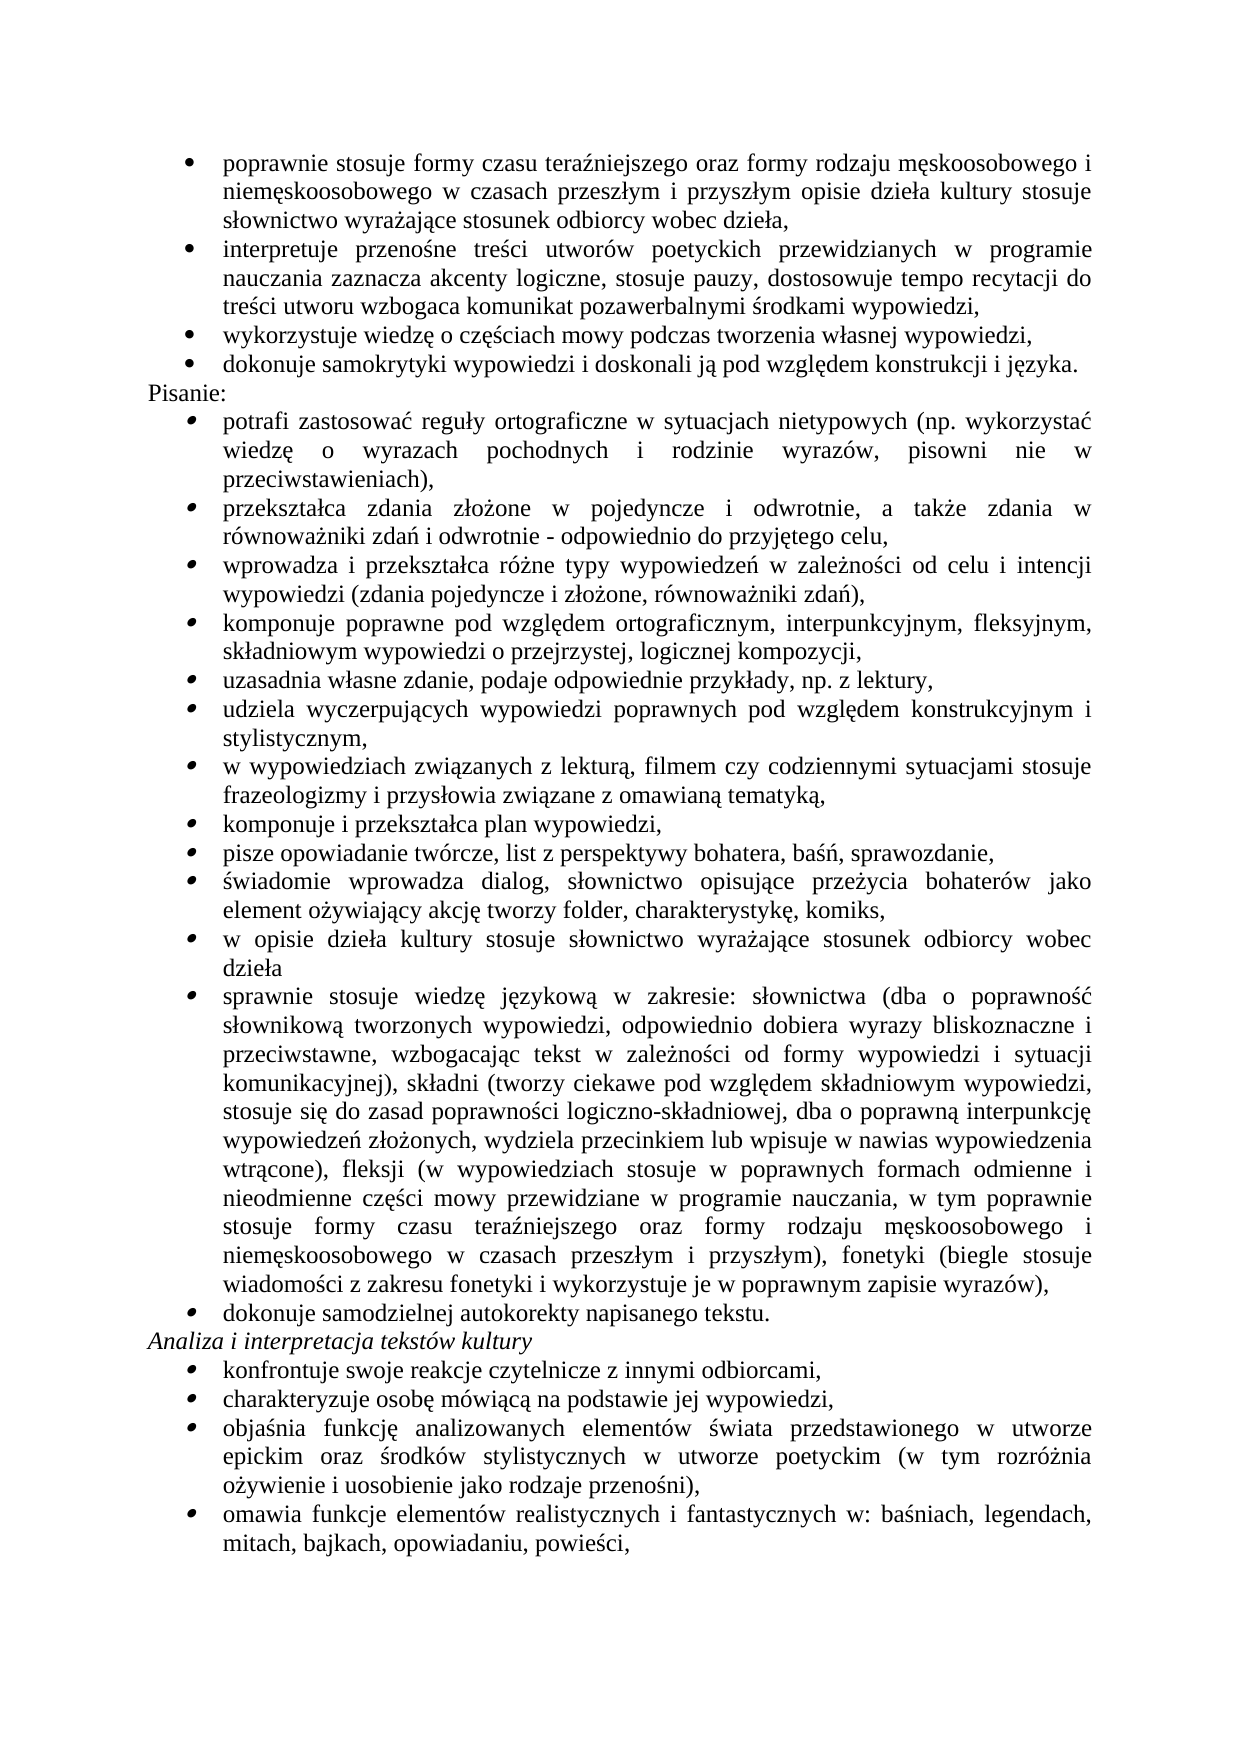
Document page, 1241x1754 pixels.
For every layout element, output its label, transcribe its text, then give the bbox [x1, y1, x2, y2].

list charakteryzuje osobę mówiącą na podstawie jej wypowiedzi, [185, 1384, 1093, 1413]
list sprawnie stosuje wiedzę językową w zakresie: słownictwa (dba o poprawność słownikową tworzonych wypowiedzi, odpowiednio dobiera wyrazy bliskoznaczne i przeciwstawne, wzbogacając tekst w zależności od formy wypowiedzi i sytuacji komunikacyjnej), składni (tworzy ciekawe pod względem składniowym wypowiedzi, stosuje się do zasad poprawności logiczno-składniowej, dba o poprawną interpunkcję wypowiedzeń złożonych, wydziela przecinkiem lub wpisuje w nawias wypowiedzenia wtrącone), fleksji (w wypowiedziach stosuje w poprawnych formach odmienne i nieodmienne części mowy przewidziane w programie nauczania, w tym poprawnie stosuje formy czasu teraźniejszego oraz formy rodzaju męskoosobowego i niemęskoosobowego w czasach przeszłym i przyszłym), fonetyki (biegle stosuje wiadomości z zakresu fonetyki i wykorzystuje je w poprawnym zapisie wyrazów), [185, 981, 1093, 1298]
list pisze opowiadanie twórcze, list z perspektywy bohatera, baśń, sprawozdanie, [185, 838, 1093, 866]
list świadomie wprowadza dialog, słownictwo opisujące przeżycia bohaterów jako element ożywiający akcję tworzy folder, charakterystykę, komiks, [185, 866, 1093, 924]
list wykorzystuje wiedzę o częściach mowy podczas tworzenia własnej wypowiedzi, [185, 320, 1093, 349]
list konfrontuje swoje reakcje czytelnicze z innymi odbiorcami, [185, 1355, 1093, 1384]
list w wypowiedziach związanych z lekturą, filmem czy codziennymi sytuacjami stosuje frazeologizmy i przysłowia związane z omawianą tematyką, [185, 751, 1093, 809]
list wprowadza i przekształca różne typy wypowiedzeń w zależności od celu i intencji wypowiedzi (zdania pojedyncze i złożone, równoważniki zdań), [185, 550, 1093, 608]
list dokonuje samokrytyki wypowiedzi i doskonali ją pod względem konstrukcji i języka. [185, 349, 1093, 378]
text Pisanie: [148, 378, 1093, 406]
text Analiza i interpretacja tekstów kultury [148, 1326, 1093, 1355]
list interpretuje przenośne treści utworów poetyckich przewidzianych w programie nauczania zaznacza akcenty logiczne, stosuje pauzy, dostosowuje tempo recytacji do treści utworu wzbogaca komunikat pozawerbalnymi środkami wypowiedzi, [185, 234, 1093, 320]
list przekształca zdania złożone w pojedyncze i odwrotnie, a także zdania w równoważniki zdań i odwrotnie - odpowiednio do przyjętego celu, [185, 493, 1093, 550]
list w opisie dzieła kultury stosuje słownictwo wyrażające stosunek odbiorcy wobec dzieła [185, 924, 1093, 981]
list uzasadnia własne zdanie, podaje odpowiednie przykłady, np. z lektury, [185, 665, 1093, 694]
list komponuje i przekształca plan wypowiedzi, [185, 809, 1093, 838]
list komponuje poprawne pod względem ortograficznym, interpunkcyjnym, fleksyjnym, składniowym wypowiedzi o przejrzystej, logicznej kompozycji, [185, 608, 1093, 665]
list dokonuje samodzielnej autokorekty napisanego tekstu. [185, 1298, 1093, 1326]
list omawia funkcje elementów realistycznych i fantastycznych w: baśniach, legendach, mitach, bajkach, opowiadaniu, powieści, [185, 1499, 1093, 1556]
list potrafi zastosować reguły ortograficzne w sytuacjach nietypowych (np. wykorzystać wiedzę o wyrazach pochodnych i rodzinie wyrazów, pisowni nie w przeciwstawieniach), [185, 406, 1093, 493]
list objaśnia funkcję analizowanych elementów świata przedstawionego w utworze epickim oraz środków stylistycznych w utworze poetyckim (w tym rozróżnia ożywienie i uosobienie jako rodzaje przenośni), [185, 1413, 1093, 1499]
list poprawnie stosuje formy czasu teraźniejszego oraz formy rodzaju męskoosobowego i niemęskoosobowego w czasach przeszłym i przyszłym opisie dzieła kultury stosuje słownictwo wyrażające stosunek odbiorcy wobec dzieła, [185, 148, 1093, 234]
list udziela wyczerpujących wypowiedzi poprawnych pod względem konstrukcyjnym i stylistycznym, [185, 694, 1093, 751]
